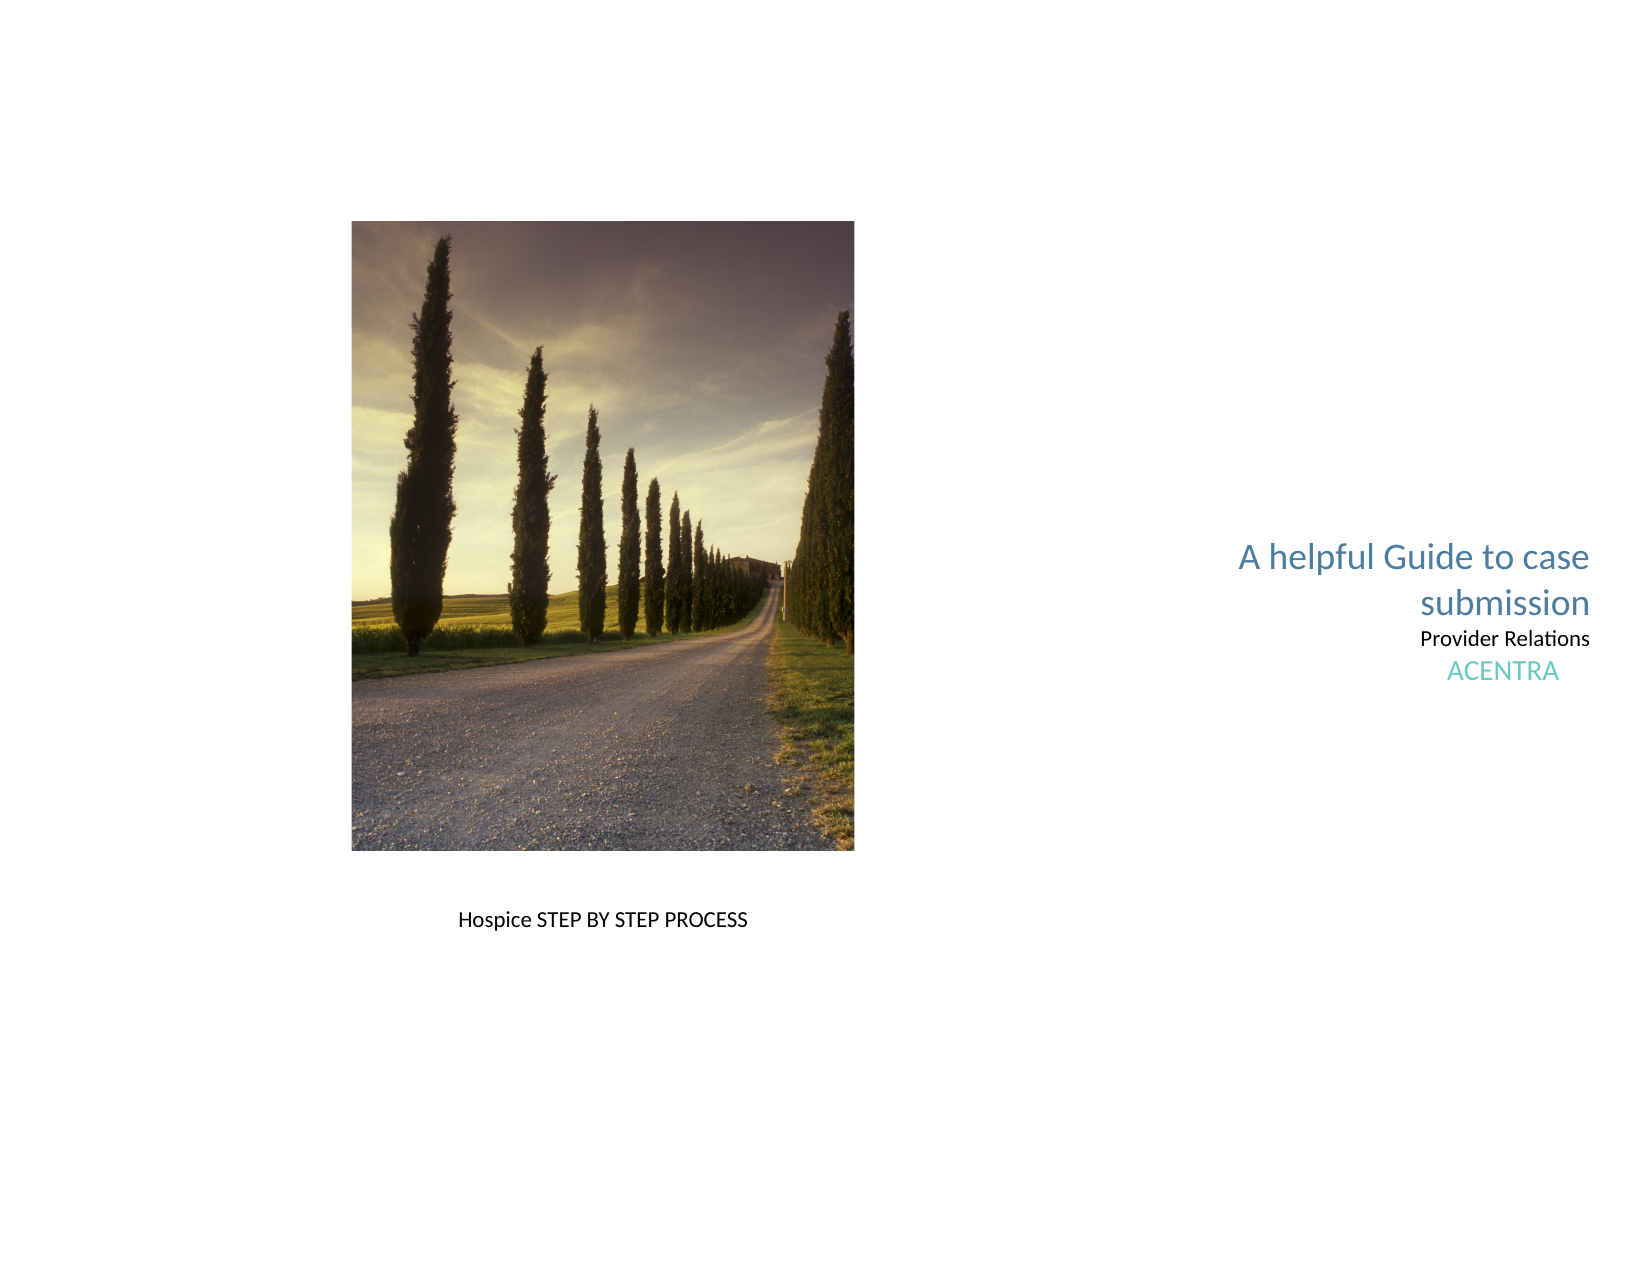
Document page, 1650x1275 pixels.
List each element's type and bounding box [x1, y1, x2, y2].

picture [351, 221, 855, 851]
